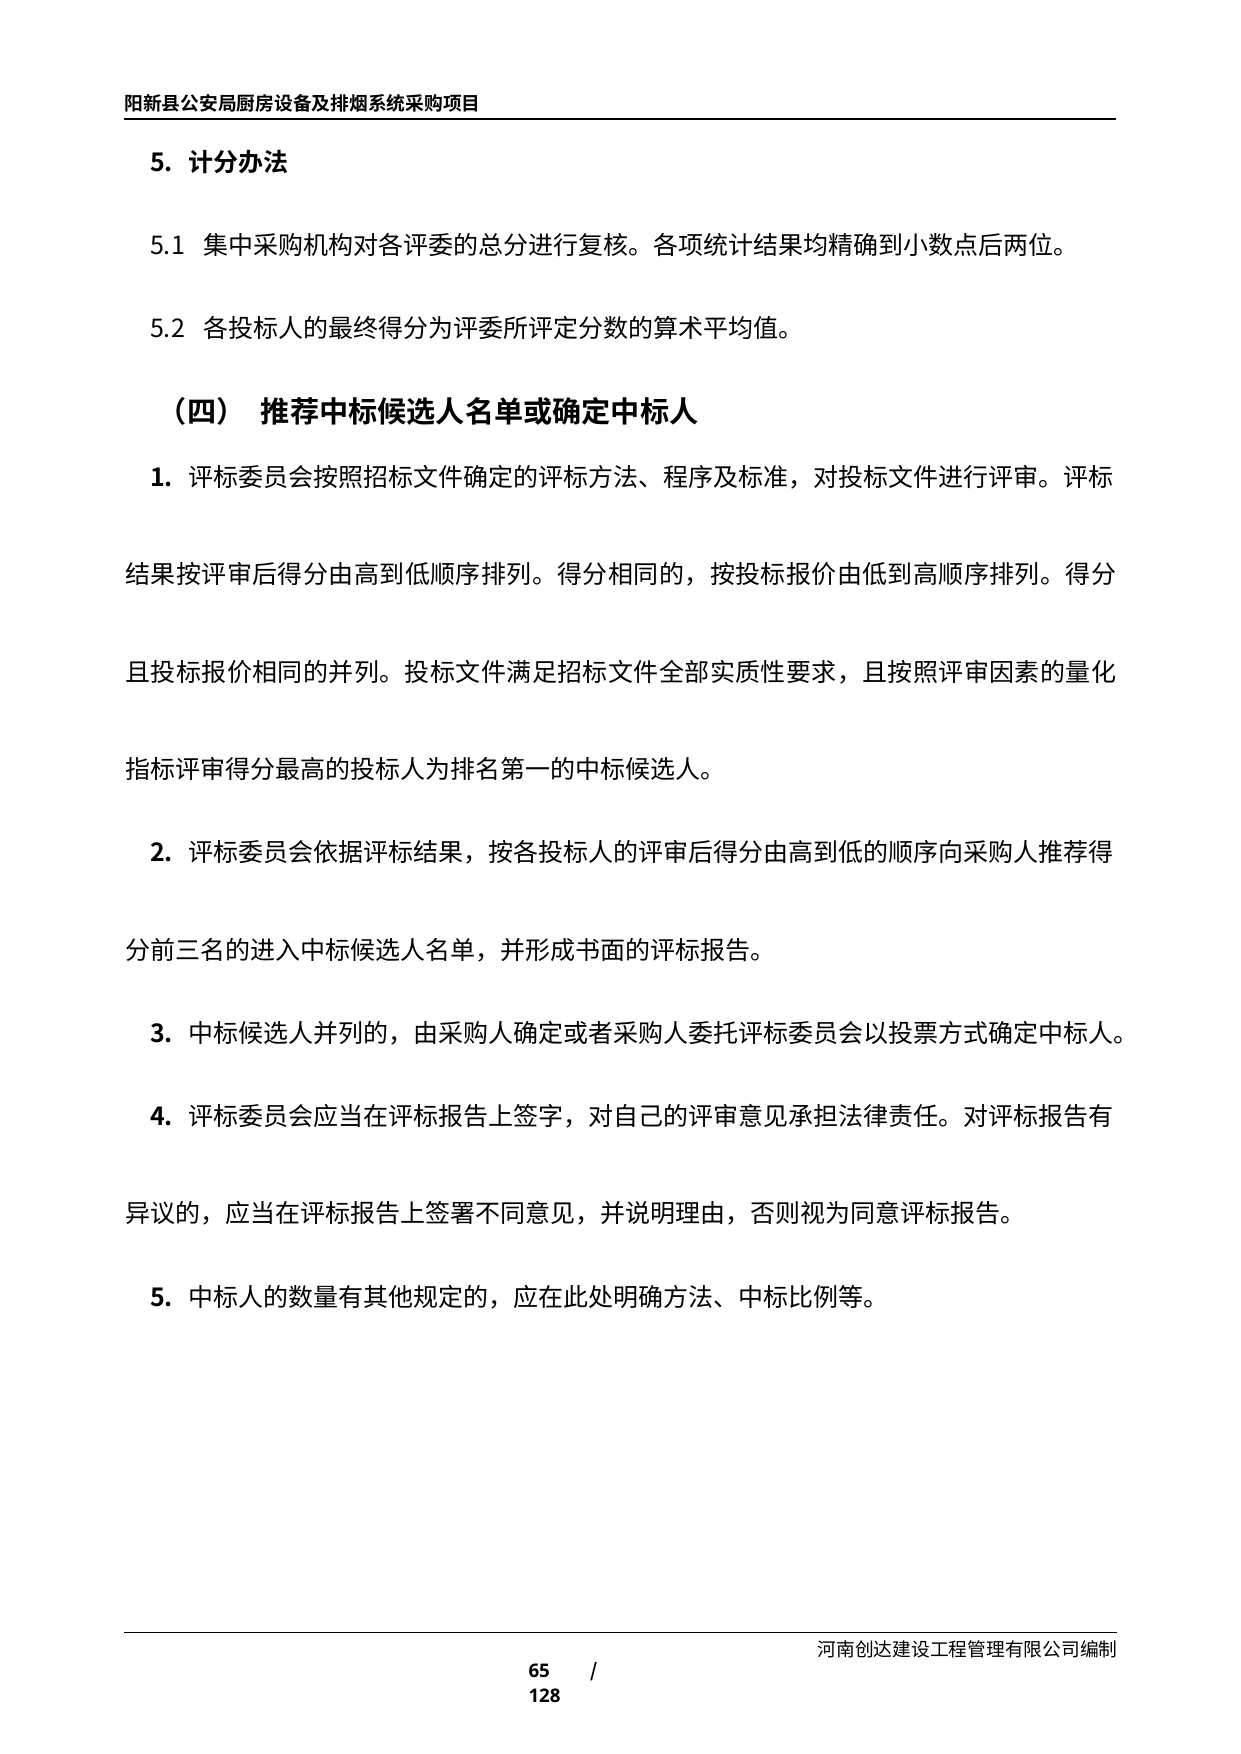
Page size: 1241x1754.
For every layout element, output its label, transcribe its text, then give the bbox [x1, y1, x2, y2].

list 推荐中标候选人名单或确定中标人 [158, 378, 1116, 443]
list 评标委员会依据评标结果，按各投标人的评审后得分由高到低的顺序向采购人推荐得分前三名的进入中标候选人名单，并形成书面的评标报告。 [125, 818, 1116, 981]
list 集中采购机构对各评委的总分进行复核。各项统计结果均精确到小数点后两位。 [150, 211, 1116, 276]
list 评标委员会应当在评标报告上签字，对自己的评审意见承担法律责任。对评标报告有异议的，应当在评标报告上签署不同意见，并说明理由，否则视为同意评标报告。 [125, 1082, 1116, 1244]
list 计分办法 [125, 128, 1116, 193]
list 各投标人的最终得分为评委所评定分数的算术平均值。 [150, 294, 1116, 359]
list 中标人的数量有其他规定的，应在此处明确方法、中标比例等。 [125, 1263, 1116, 1328]
list 评标委员会按照招标文件确定的评标方法、程序及标准，对投标文件进行评审。评标结果按评审后得分由高到低顺序排列。得分相同的，按投标报价由低到高顺序排列。得分且投标报价相同的并列。投标文件满足招标文件全部实质性要求，且按照评审因素的量化指标评审得分最高的投标人为排名第一的中标候选人。 [125, 443, 1116, 800]
list 中标候选人并列的，由采购人确定或者采购人委托评标委员会以投票方式确定中标人。 [125, 999, 1116, 1064]
